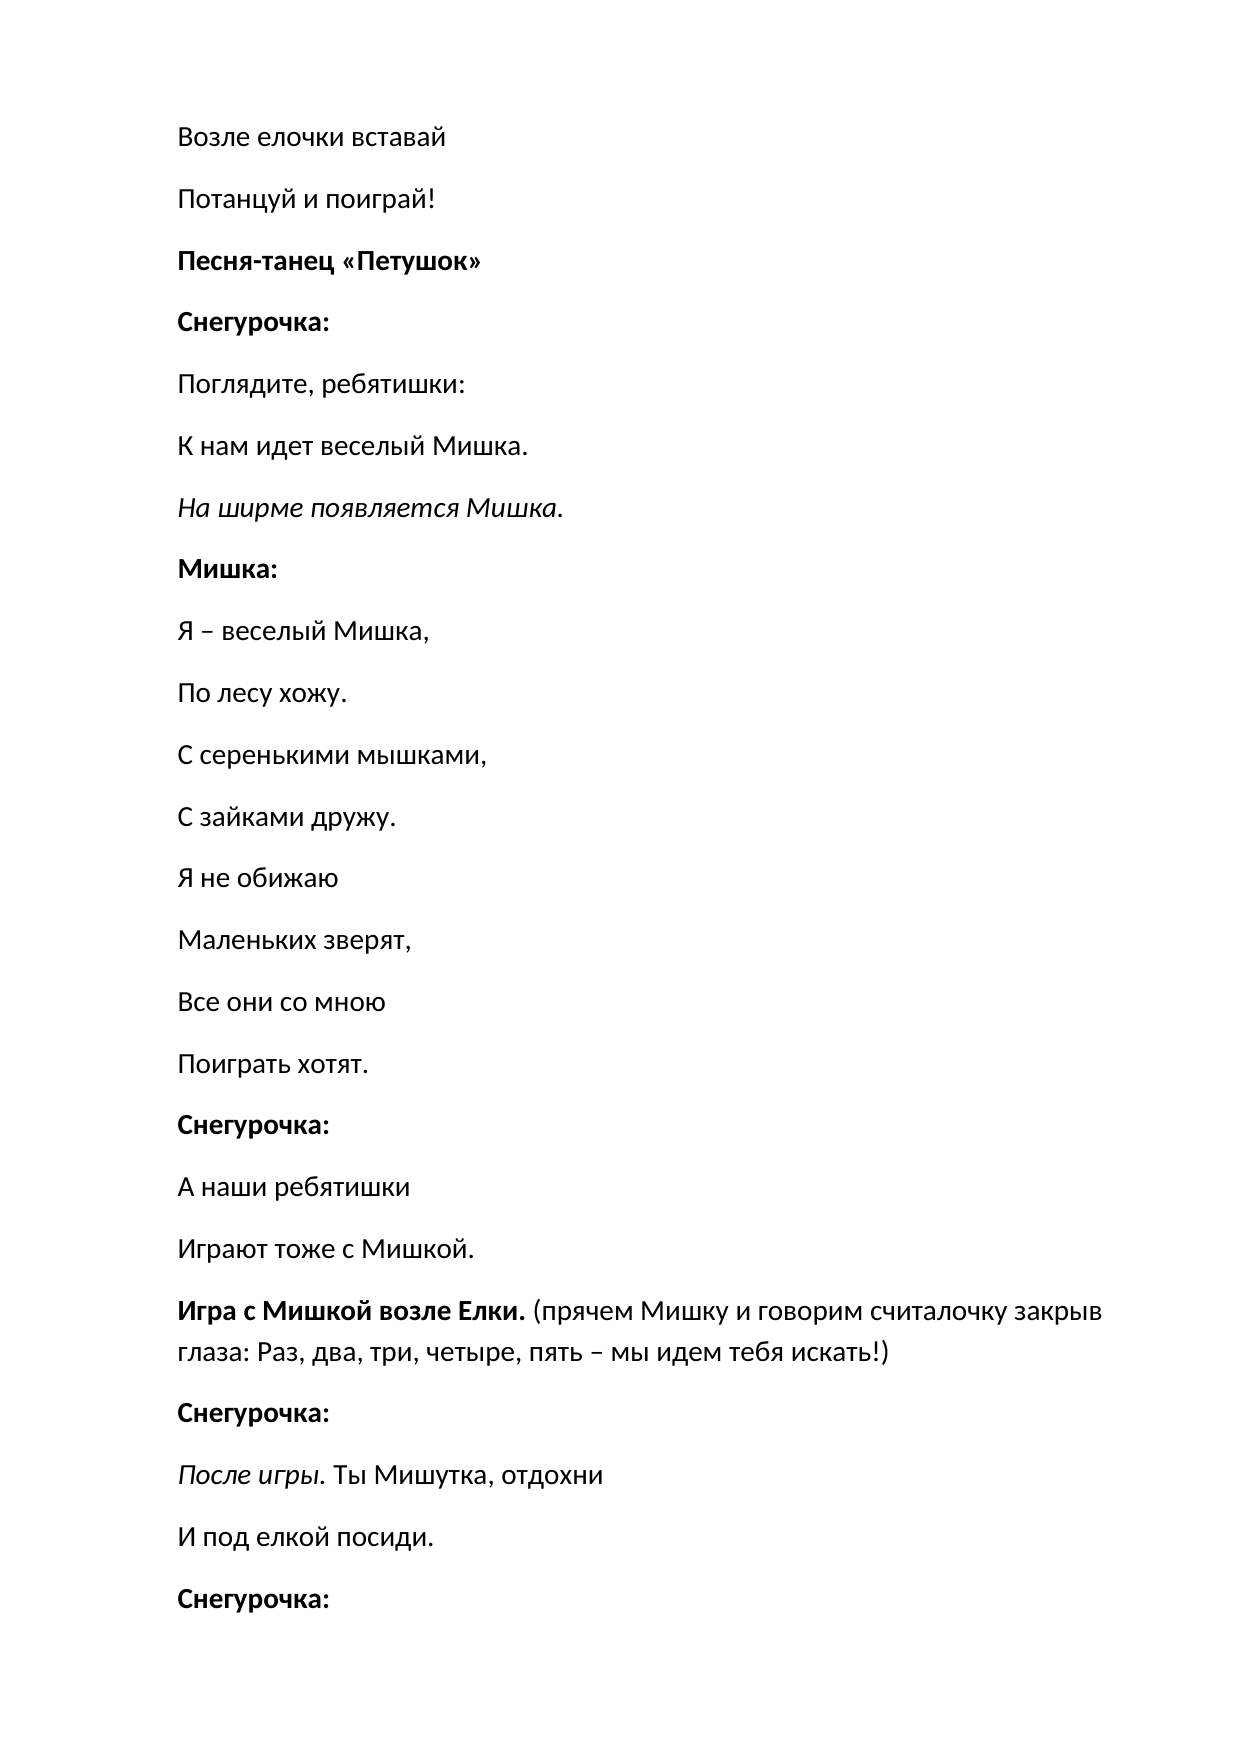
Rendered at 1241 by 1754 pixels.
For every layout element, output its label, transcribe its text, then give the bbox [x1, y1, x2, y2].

text По лесу хожу. [177, 674, 1152, 710]
text Я не обижаю [177, 859, 1152, 895]
text Я – веселый Мишка, [177, 612, 1152, 648]
text Все они со мною [177, 983, 1152, 1018]
text Поиграть хотят. [177, 1045, 1152, 1080]
text Снегурочка: [177, 1106, 1152, 1142]
text Возле елочки вставай [177, 118, 1152, 154]
text С зайками дружу. [177, 798, 1152, 833]
text Игра с Мишкой возле Елки. (прячем Мишку и говорим считалочку закрыв глаза: Раз, два, три, четыре, пять – мы идем тебя искать!) [177, 1292, 1152, 1368]
text Поглядите, ребятишки: [177, 365, 1152, 401]
text Потанцуй и поиграй! [177, 180, 1152, 216]
text Снегурочка: [177, 1394, 1152, 1430]
text А наши ребятишки [177, 1168, 1152, 1204]
text Маленьких зверят, [177, 921, 1152, 957]
text Снегурочка: [177, 303, 1152, 339]
text Играют тоже с Мишкой. [177, 1230, 1152, 1266]
text К нам идет веселый Мишка. [177, 427, 1152, 463]
text Снегурочка: [177, 1580, 1152, 1615]
text И под елкой посиди. [177, 1518, 1152, 1554]
text Песня-танец «Петушок» [177, 242, 1152, 277]
text После игры. Ты Мишутка, отдохни [177, 1456, 1152, 1492]
text С серенькими мышками, [177, 736, 1152, 771]
text На ширме появляется Мишка. [177, 489, 1152, 524]
text Мишка: [177, 551, 1152, 586]
